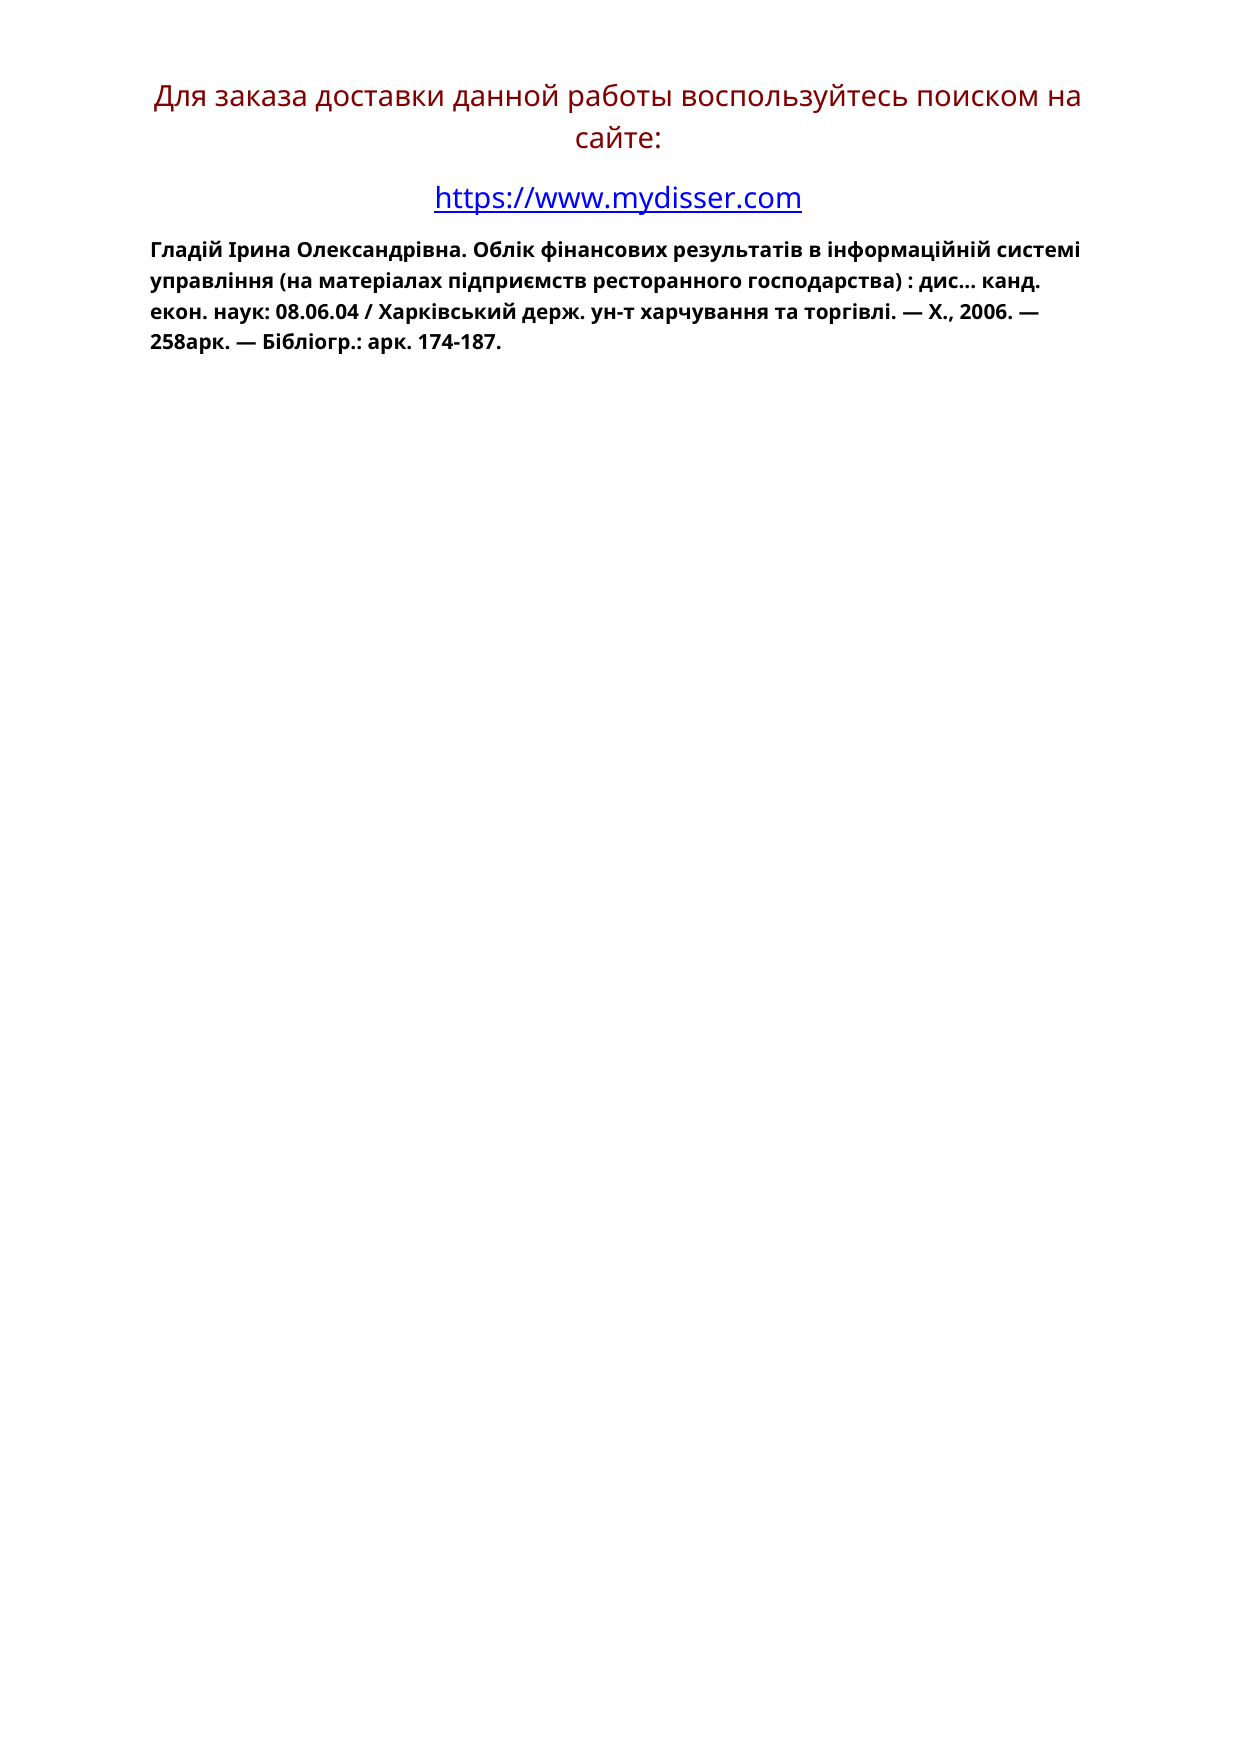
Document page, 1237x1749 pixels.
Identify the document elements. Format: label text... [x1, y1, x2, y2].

text Гладій Ірина Олександрівна. Облік фінансових результатів в інформаційній системі управління (на матеріалах підприємств ресторанного господарства) : дис... канд. екон. наук: 08.06.04 / Харківський держ. ун-т харчування та торгівлі. — Х., 2006. — 258арк. — Бібліогр.: арк. 174-187. [150, 236, 1086, 356]
